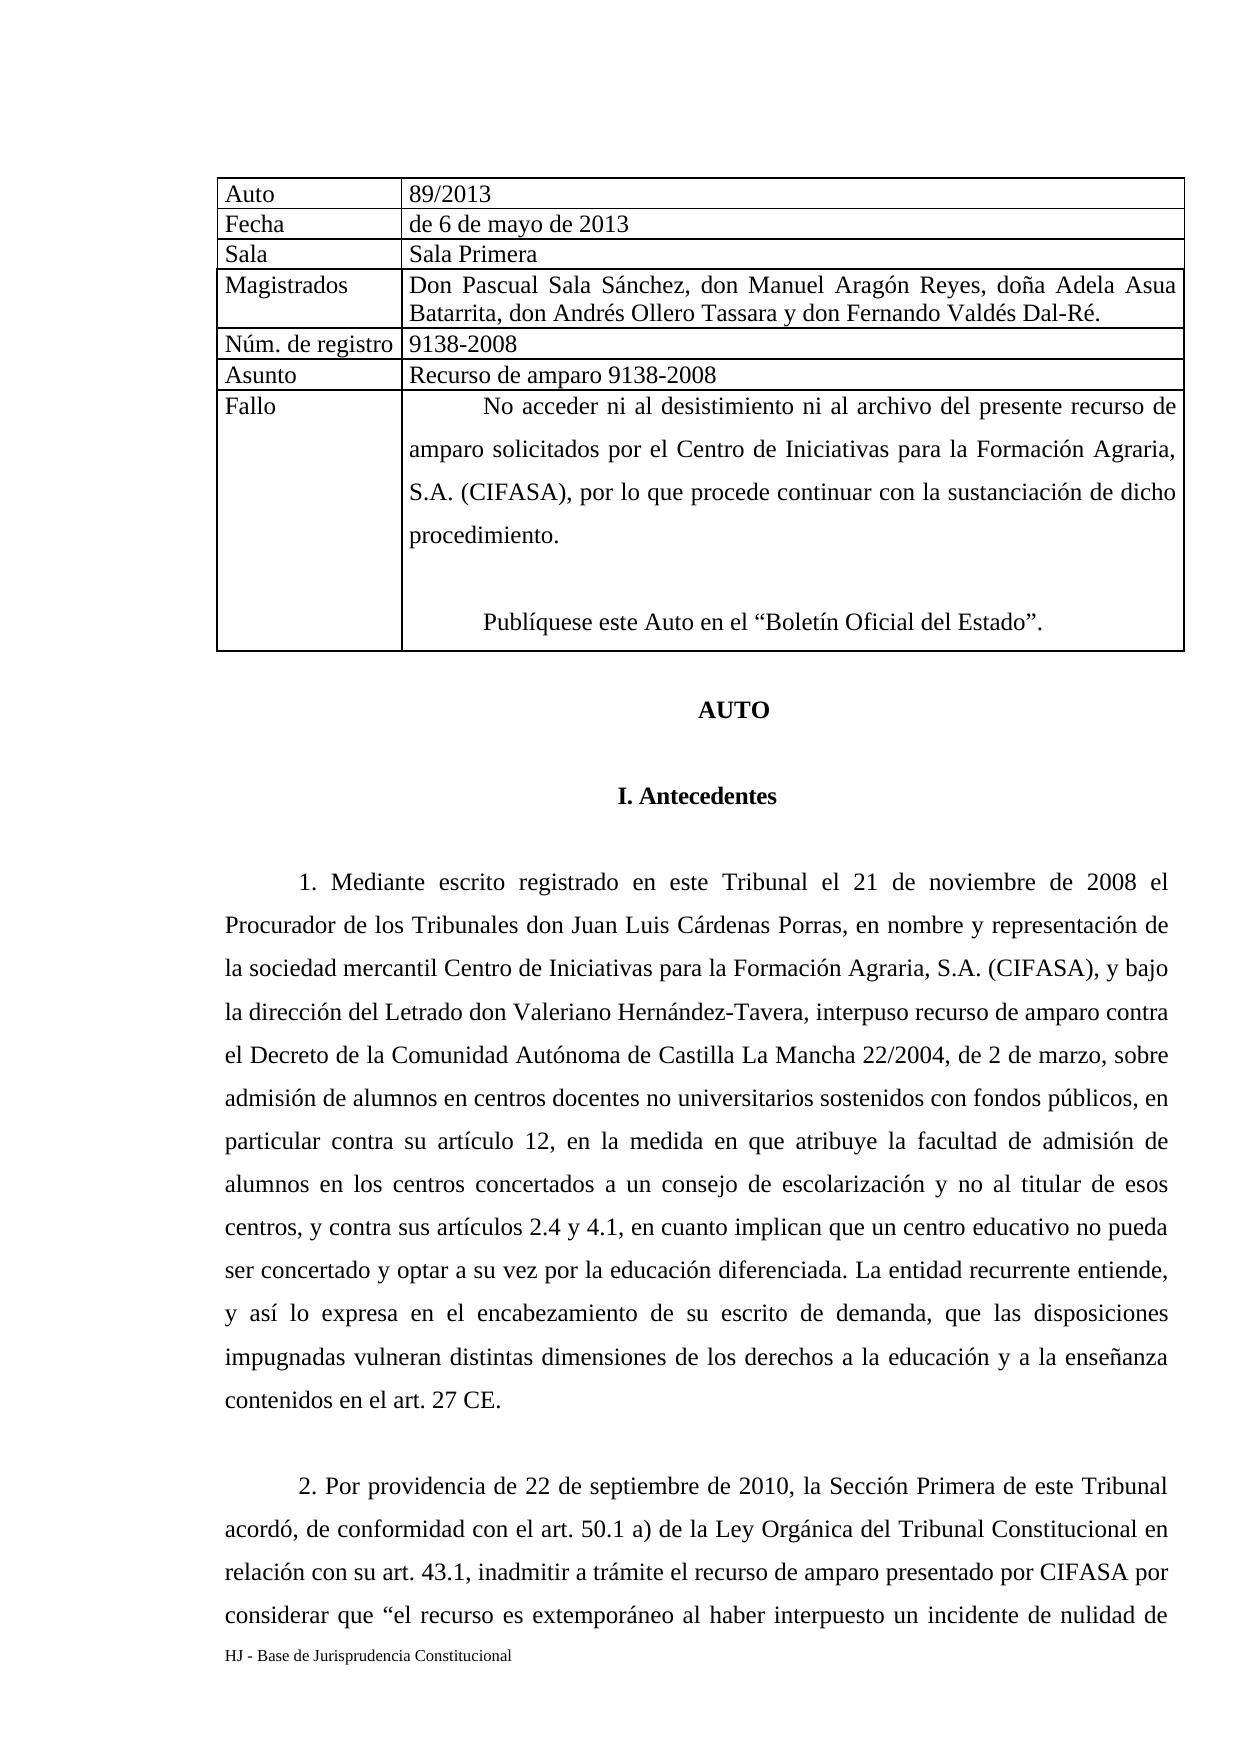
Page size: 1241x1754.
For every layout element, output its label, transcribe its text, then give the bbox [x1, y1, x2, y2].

table_header Auto [218, 179, 401, 207]
table_cell 9138-2008 [403, 329, 1183, 358]
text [224, 1471, 1169, 1629]
table_cell Sala [218, 240, 401, 268]
table_cell Asunto [218, 360, 401, 389]
table_cell Magistrados [218, 270, 401, 327]
text AUTO [224, 695, 1169, 723]
table_cell Sala Primera [402, 240, 1184, 268]
table_cell Don Pascual Sala Sánchez, don Manuel Aragón Reyes, doña Adela Asua Batarrita, don Andrés Ollero Tassara y don Fernando Valdés Dal-Ré. [403, 270, 1183, 327]
table_cell No acceder ni al desistimiento ni al archivo del presente recurso de amparo solicitados por el Centro de Iniciativas para la Formación Agraria, S.A. (CIFASA), por lo que procede continuar con la sustanciación de dicho procedimiento. Publíquese este Auto en el “Boletín Oficial del Estado”. [403, 391, 1183, 649]
table_header 89/2013 [402, 179, 1184, 207]
table_cell Fallo [218, 391, 401, 649]
table_cell Recurso de amparo 9138-2008 [403, 360, 1183, 389]
table_cell de 6 de mayo de 2013 [402, 209, 1184, 238]
text 1. Mediante escrito registrado en este Tribunal el 21 de noviembre de 2008 el Procurador de los Tribunales don Juan Luis Cárdenas Porras, en nombre y representación de la sociedad mercantil Centro de Iniciativas para la Formación Agraria, S.A. (CIFASA), y bajo la dirección del Letrado don Valeriano Hernández-Tavera, interpuso recurso de amparo contra el Decreto de la Comunidad Autónoma de Castilla La Mancha 22/2004, de 2 de marzo, sobre admisión de alumnos en centros docentes no universitarios sostenidos con fondos públicos, en particular contra su artículo 12, en la medida en que atribuye la facultad de admisión de alumnos en los centros concertados a un consejo de escolarización y no al titular de esos centros, y contra sus artículos 2.4 y 4.1, en cuanto implican que un centro educativo no pueda ser concertado y optar a su vez por la educación diferenciada. La entidad recurrente entiende, y así lo expresa en el encabezamiento de su escrito de demanda, que las disposiciones impugnadas vulneran distintas dimensiones de los derechos a la educación y a la enseñanza contenidos en el art. 27 CE. [224, 867, 1169, 1413]
table_cell Núm. de registro [218, 329, 401, 358]
text I. Antecedentes [224, 781, 1169, 810]
table_cell Fecha [218, 209, 401, 238]
